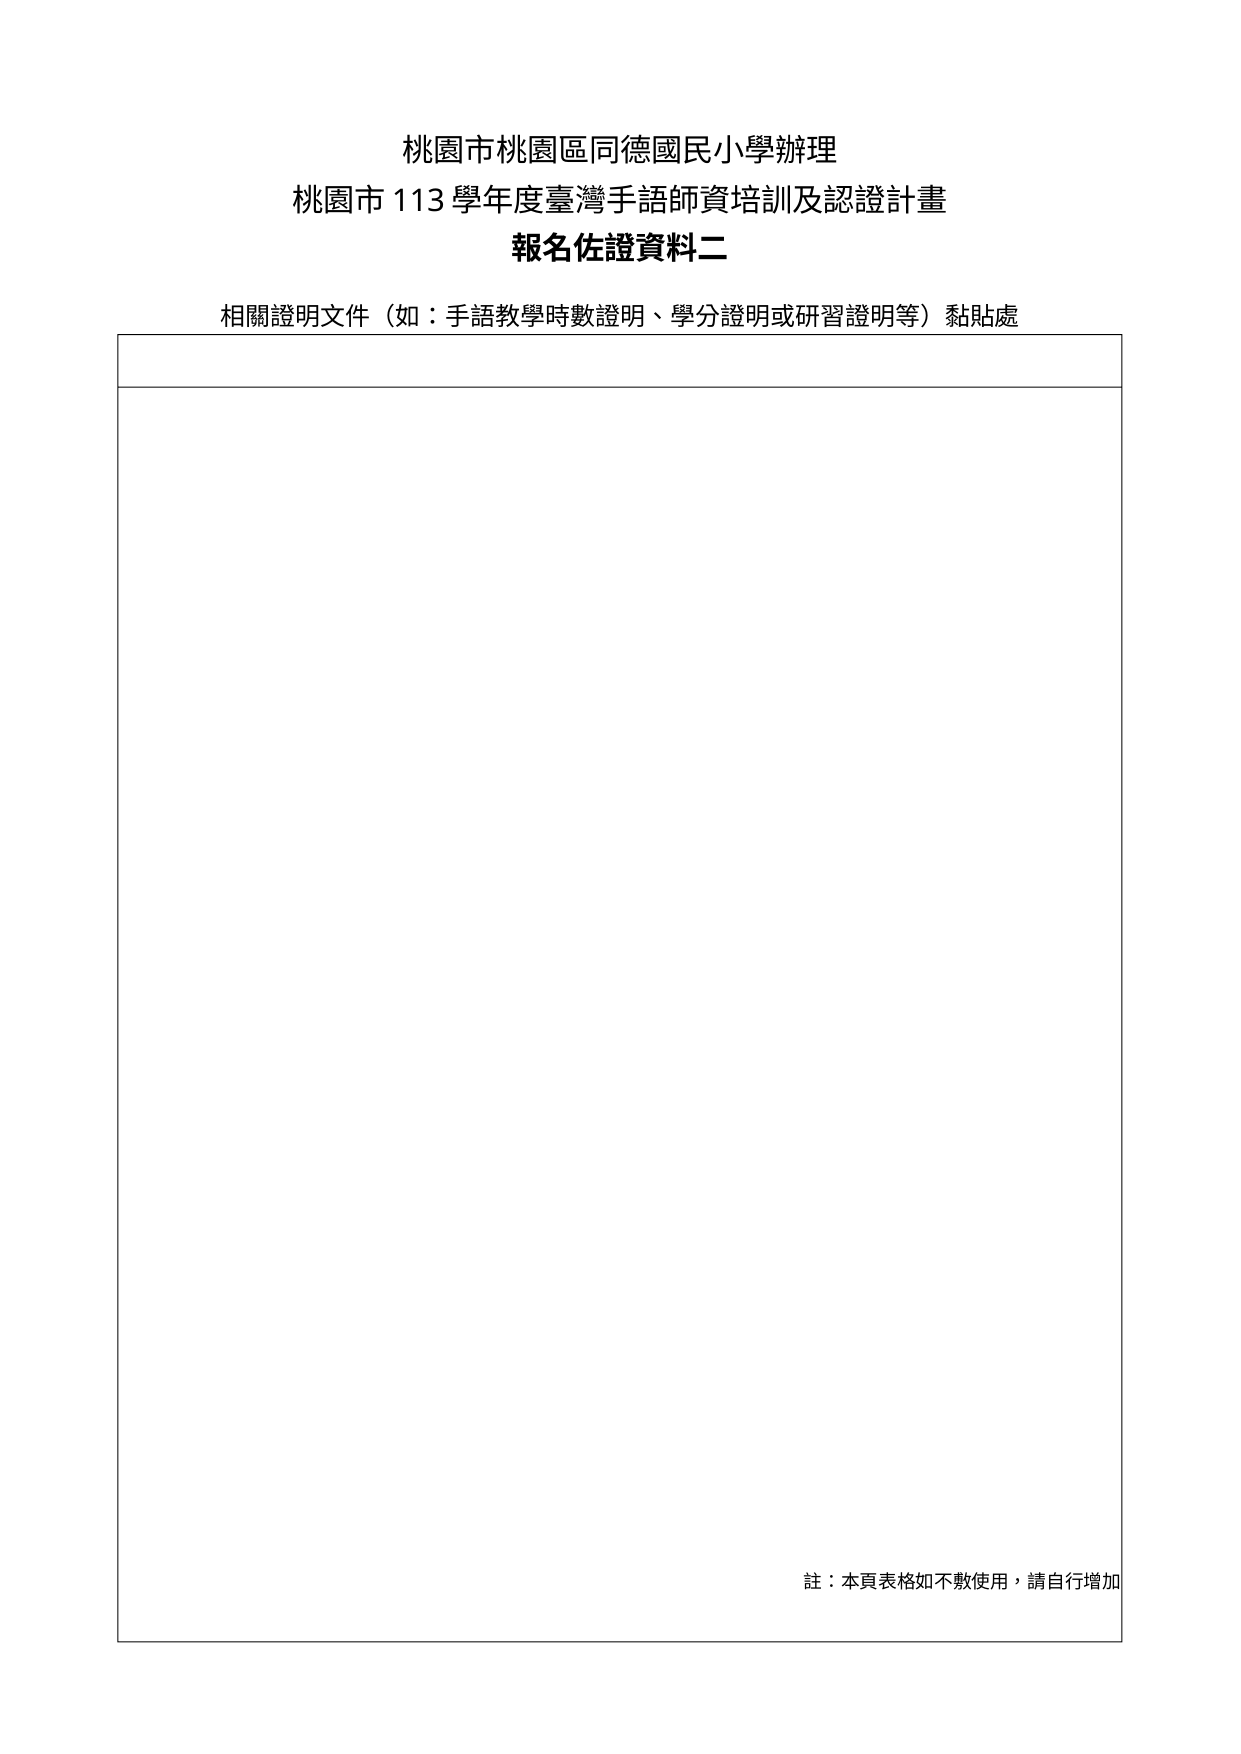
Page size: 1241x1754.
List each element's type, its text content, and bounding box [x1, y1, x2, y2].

subtitle 桃園市桃園區同德國民小學辦理 [245, 128, 996, 169]
text 報名佐證資料二 [245, 223, 996, 268]
text 註：本頁表格如不敷使用，請自行增加 [804, 1566, 1165, 1593]
text 相關證明文件（如：手語教學時數證明、學分證明或研習證明等）黏貼處 [219, 296, 1022, 333]
subtitle 桃園市113學年度臺灣手語師資培訓及認證計畫 [245, 178, 996, 220]
